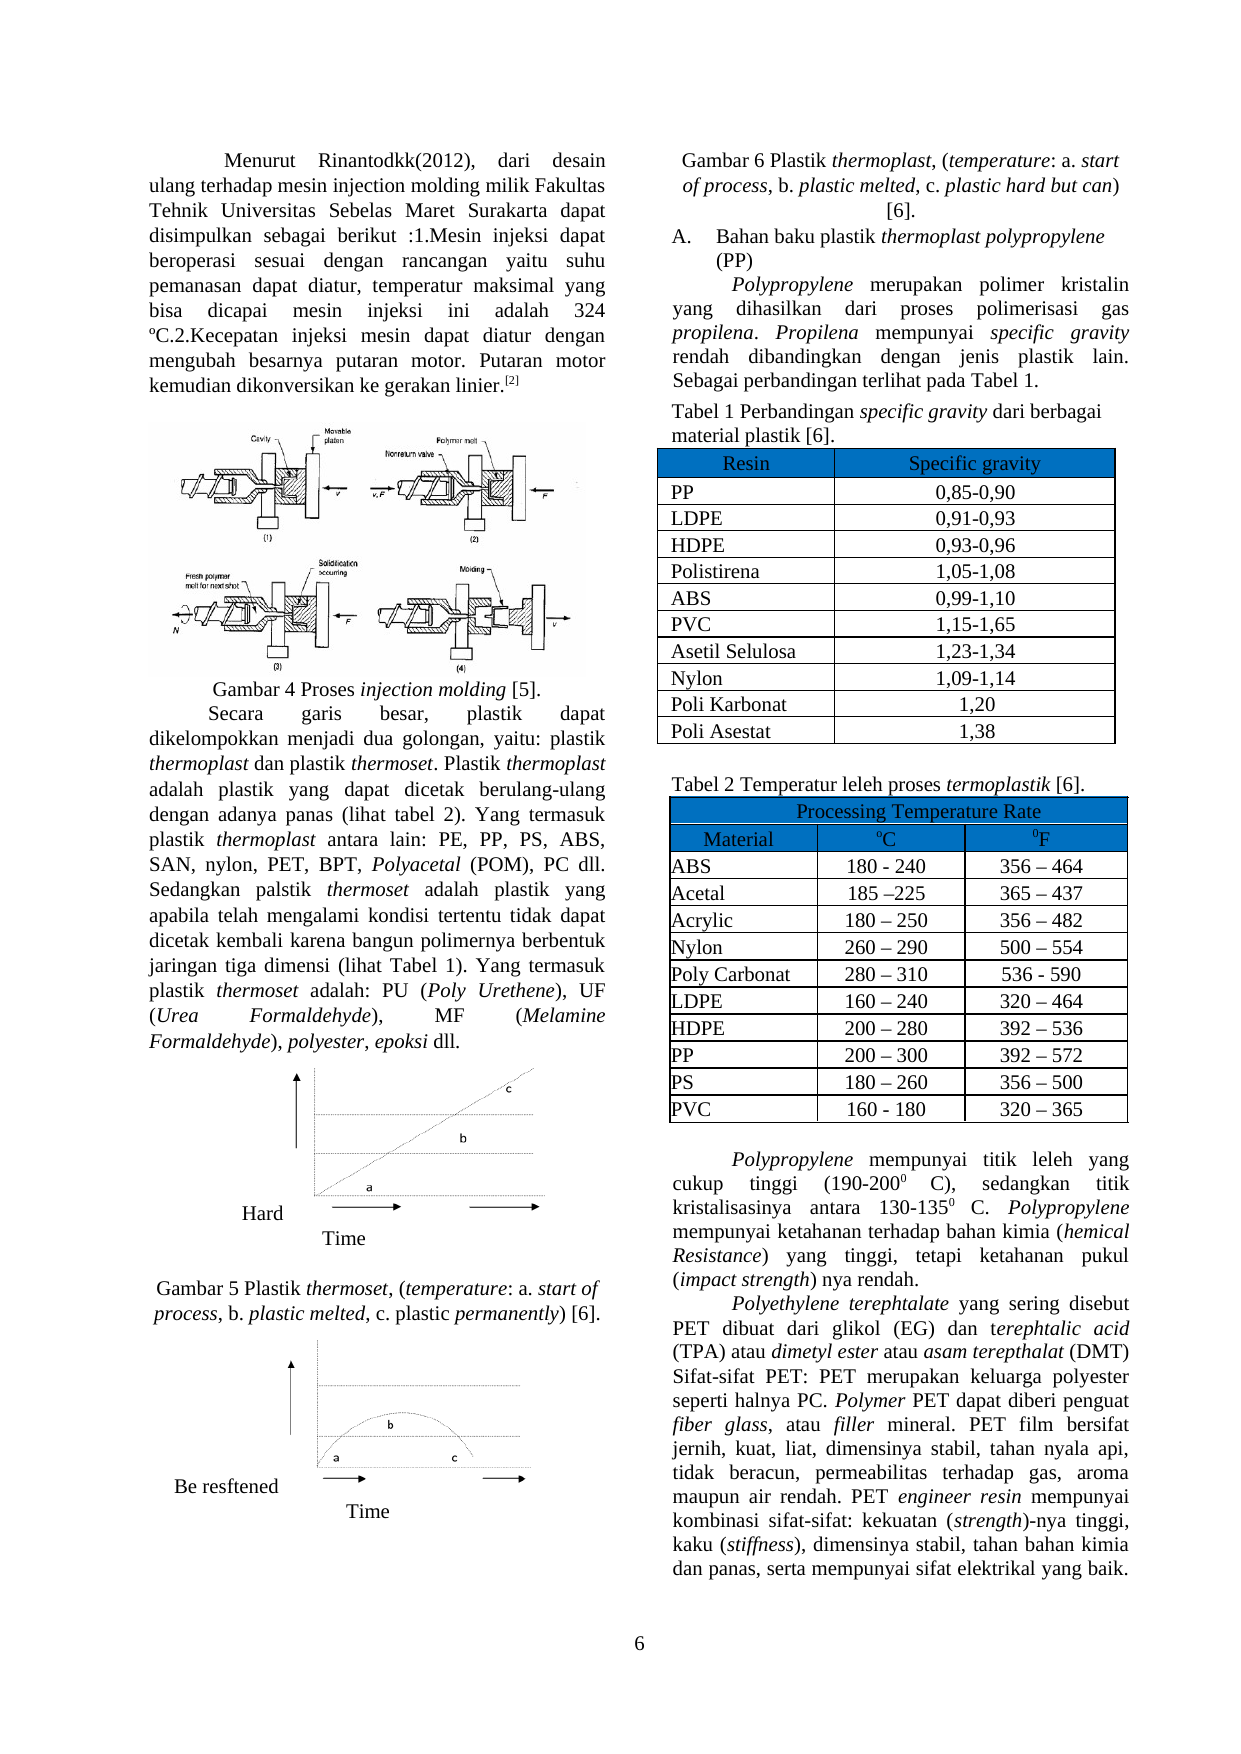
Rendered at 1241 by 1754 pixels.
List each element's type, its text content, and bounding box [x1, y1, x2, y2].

table_cell 0,85-0,90 [835, 478, 1114, 504]
table_cell 160 - 180 [818, 1096, 964, 1121]
table_cell Poly Carbonat [671, 961, 817, 986]
table_cell Poli Asestat [658, 717, 834, 743]
table_cell 365 – 437 [966, 879, 1127, 905]
table_cell 500 – 554 [966, 933, 1127, 959]
table_cell 200 – 300 [818, 1042, 964, 1067]
table_header Specific gravity [835, 449, 1114, 477]
table_header Resin [658, 449, 834, 477]
text Time [223, 1226, 606, 1250]
table_cell 1,20 [835, 691, 1114, 716]
text Menurut Rinantodkk(2012), dari desain ulang terhadap mesin injection molding milik Fakultas Tehnik Universitas Sebelas Maret Surakarta dapat disimpulkan sebagai berikut :1.Mesin injeksi dapat beroperasi sesuai dengan rancangan yaitu suhu pemanasan dapat diatur, temperatur maksimal yang bisa dicapai mesin injeksi ini adalah 324 ºC.2.Kecepatan injeksi mesin dapat diatur dengan mengubah besarnya putaran motor. Putaran motor kemudian dikonversikan ke gerakan linier.[2] [149, 148, 606, 397]
text Time [148, 1499, 606, 1523]
picture [288, 1064, 546, 1212]
table_cell 1,23-1,34 [835, 638, 1114, 663]
table_cell 356 – 482 [966, 906, 1127, 932]
table_cell 356 – 500 [966, 1069, 1127, 1094]
table_cell 356 – 464 [966, 852, 1127, 878]
table_cell 320 – 365 [966, 1096, 1127, 1121]
table_cell 260 – 290 [818, 933, 964, 959]
table_cell 1,09-1,14 [835, 664, 1114, 689]
table_cell HDPE [658, 531, 834, 557]
table_cell LDPE [671, 988, 817, 1013]
text Gambar 4 Proses injection molding [5]. [148, 677, 606, 701]
table_cell PS [671, 1069, 817, 1094]
table_cell PP [671, 1042, 817, 1067]
table_cell 185 –225 [818, 879, 964, 905]
text Polypropylene merupakan polimer kristalin yang dihasilkan dari proses polimerisasi gas propilena. Propilena mempunyai specific gravity rendah dibandingkan dengan jenis plastik lain. Sebagai perbandingan terlihat pada Tabel 1. [672, 272, 1129, 392]
table_cell PVC [658, 611, 834, 636]
table_cell PP [658, 478, 834, 504]
table_cell 180 – 250 [818, 906, 964, 932]
table_cell 0,93-0,96 [835, 531, 1114, 557]
text Gambar 6 Plastik thermoplast, (temperature: a. start of process, b. plastic melted, c. plastic hard but can) [6]. [671, 148, 1129, 222]
text Gambar 5 Plastik thermoset, (temperature: a. start of process, b. plastic melted, c. plastic permanently) [6]. [148, 1276, 606, 1325]
table_cell Acrylic [671, 906, 817, 932]
table_cell oC [818, 825, 964, 851]
table_cell Nylon [658, 664, 834, 689]
table_cell 160 – 240 [818, 988, 964, 1013]
table_cell Poli Karbonat [658, 691, 834, 716]
picture [283, 1335, 532, 1484]
table_cell 392 – 572 [966, 1042, 1127, 1067]
table_cell PVC [671, 1096, 817, 1121]
table_cell 280 – 310 [818, 961, 964, 986]
table_cell 180 - 240 [818, 852, 964, 878]
table_cell 320 – 464 [966, 988, 1127, 1013]
list Bahan baku plastik thermoplast polypropylene (PP) [671, 224, 1131, 272]
table_cell 0,91-0,93 [835, 505, 1114, 530]
table_header Processing Temperature Rate [671, 798, 1127, 823]
table_cell Nylon [671, 933, 817, 959]
table_cell 1,38 [835, 717, 1114, 743]
picture [147, 422, 586, 677]
table_cell 536 - 590 [966, 961, 1127, 986]
text Tabel 2 Temperatur leleh proses termoplastik [6]. [671, 772, 1131, 796]
table_cell 1,15-1,65 [835, 611, 1114, 636]
text Tabel 1 Perbandingan specific gravity dari berbagai material plastik [6]. [671, 399, 1131, 447]
table_cell 0F [966, 825, 1127, 851]
table_cell 180 – 260 [818, 1069, 964, 1094]
table_cell ABS [671, 852, 817, 878]
table_cell Acetal [671, 879, 817, 905]
table_cell LDPE [658, 505, 834, 530]
table_cell Material [671, 825, 817, 851]
table_cell 200 – 280 [818, 1015, 964, 1040]
text Polypropylene mempunyai titik leleh yang cukup tinggi (190-2000 C), sedangkan titik kristalisasinya antara 130-1350 C. Polypropylene mempunyai ketahanan terhadap bahan kimia (hemical Resistance) yang tinggi, tetapi ketahanan pukul (impact strength) nya rendah. [672, 1147, 1129, 1291]
table_cell ABS [658, 584, 834, 610]
text Secara garis besar, plastik dapat dikelompokkan menjadi dua golongan, yaitu: plastik thermoplast dan plastik thermoset. Plastik thermoplast adalah plastik yang dapat dicetak berulang-ulang dengan adanya panas (lihat tabel 2). Yang termasuk plastik thermoplast antara lain: PE, PP, PS, ABS, SAN, nylon, PET, BPT, Polyacetal (POM), PC dll. Sedangkan palstik thermoset adalah plastik yang apabila telah mengalami kondisi tertentu tidak dapat dicetak kembali karena bangun polimernya berbentuk jaringan tiga dimensi (lihat Tabel 1). Yang termasuk plastik thermoset adalah: PU (Poly Urethene), UF (Urea Formaldehyde), MF (Melamine Formaldehyde), polyester, epoksi dll. [149, 701, 606, 1053]
table_cell 1,05-1,08 [835, 558, 1114, 583]
table_cell 0,99-1,10 [835, 584, 1114, 610]
table_cell Polistirena [658, 558, 834, 583]
table_cell 392 – 536 [966, 1015, 1127, 1040]
table_cell Asetil Selulosa [658, 638, 834, 663]
table_cell HDPE [671, 1015, 817, 1040]
